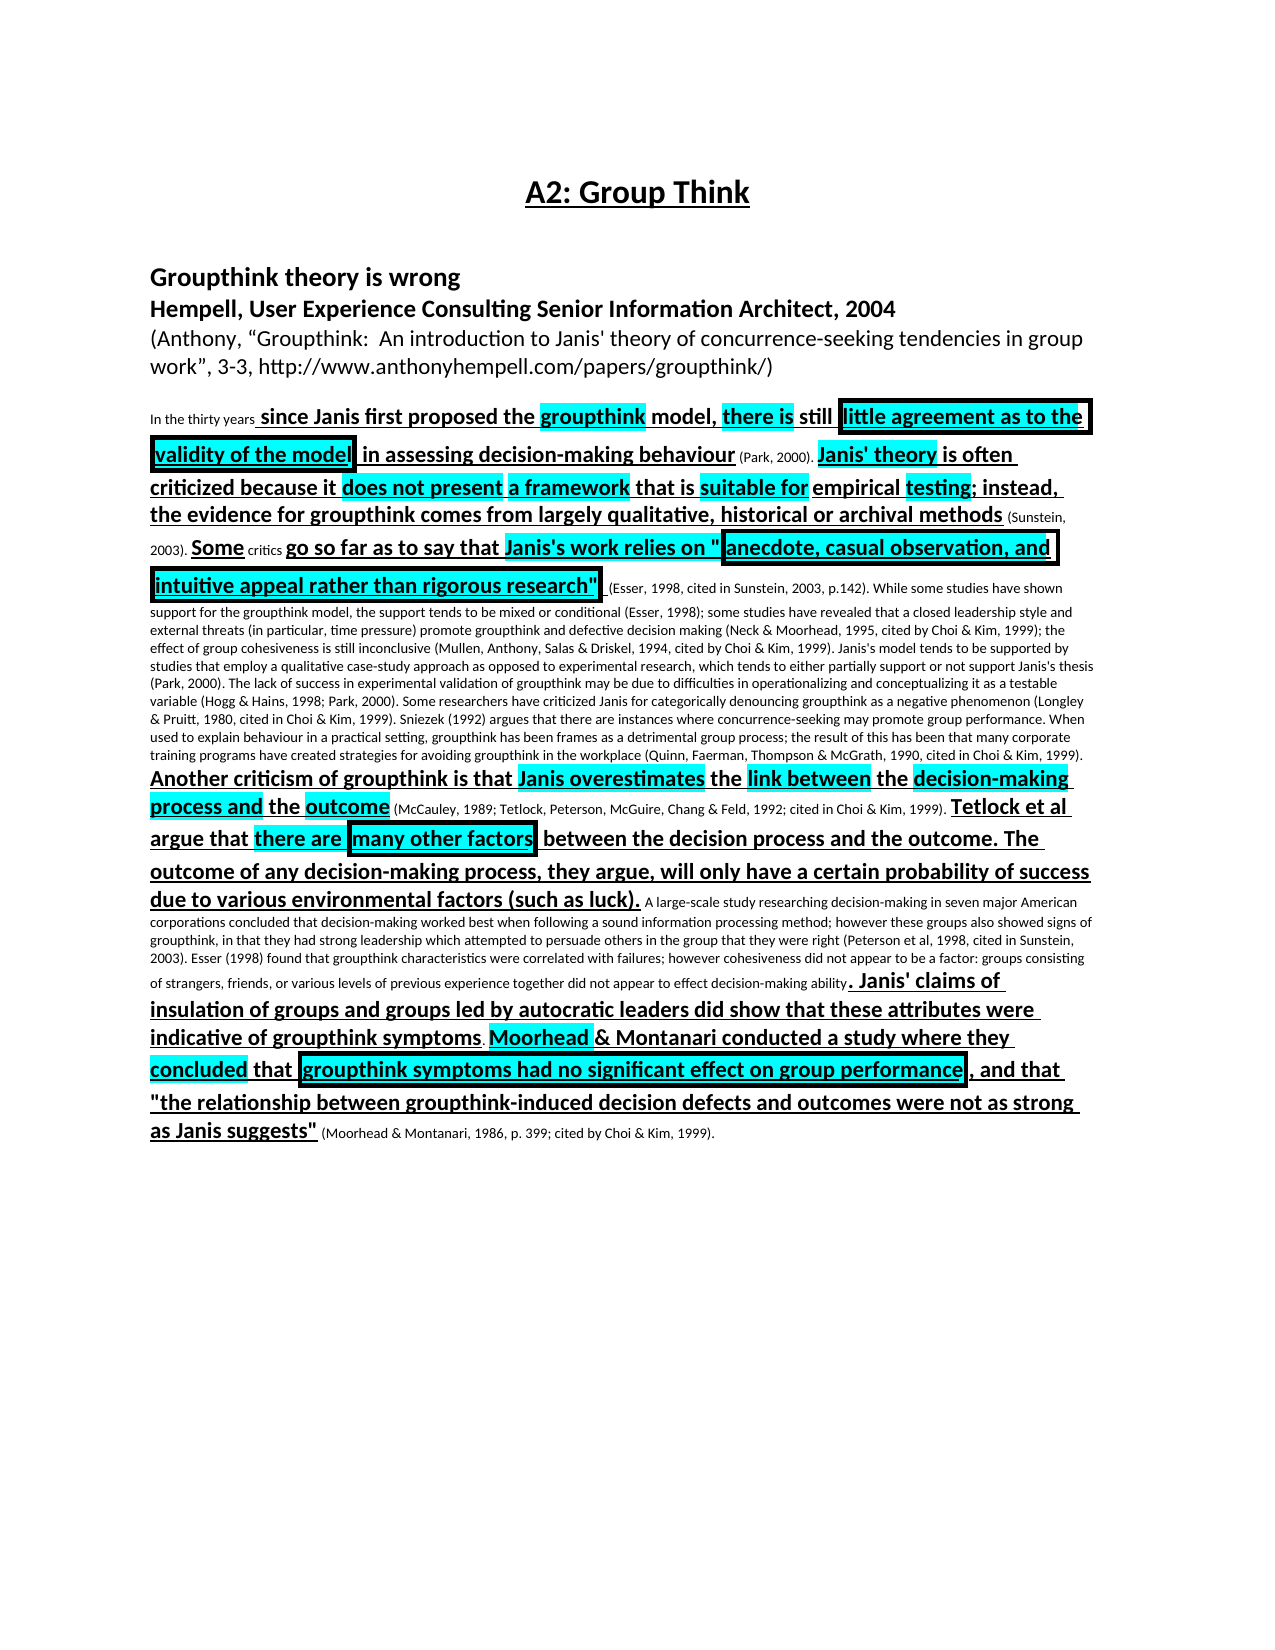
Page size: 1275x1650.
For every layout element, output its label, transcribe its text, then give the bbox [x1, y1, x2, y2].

text (Anthony, “Groupthink: An introduction to Janis' theory of concurrence-seeking tendencies in group work”, 3-3, http://www.anthonyhempell.com/papers/groupthink/) [150, 324, 1125, 380]
text In the thirty years since Janis first proposed the groupthink model, there is still little agreement as to the validity of the model in assessing decision-making behaviour (Park, 2000). Janis' theory is often criticized because it does not present a framework that is suitable for empirical testing; instead, the evidence for groupthink comes from largely qualitative, historical or archival methods (Sunstein, 2003). Some critics go so far as to say that Janis's work relies on "anecdote, casual observation, and intuitive appeal rather than rigorous research" (Esser, 1998, cited in Sunstein, 2003, p.142). While some studies have shown support for the groupthink model, the support tends to be mixed or conditional (Esser, 1998); some studies have revealed that a closed leadership style and external threats (in particular, time pressure) promote groupthink and defective decision making (Neck & Moorhead, 1995, cited by Choi & Kim, 1999); the effect of group cohesiveness is still inconclusive (Mullen, Anthony, Salas & Driskel, 1994, cited by Choi & Kim, 1999). Janis's model tends to be supported by studies that employ a qualitative case-study approach as opposed to experimental research, which tends to either partially support or not support Janis's thesis (Park, 2000). The lack of success in experimental validation of groupthink may be due to difficulties in operationalizing and conceptualizing it as a testable variable (Hogg & Hains, 1998; Park, 2000). Some researchers have criticized Janis for categorically denouncing groupthink as a negative phenomenon (Longley & Pruitt, 1980, cited in Choi & Kim, 1999). Sniezek (1992) argues that there are instances where concurrence-seeking may promote group performance. When used to explain behaviour in a practical setting, groupthink has been frames as a detrimental group process; the result of this has been that many corporate training programs have created strategies for avoiding groupthink in the workplace (Quinn, Faerman, Thompson & McGrath, 1990, cited in Choi & Kim, 1999). Another criticism of groupthink is that Janis overestimates the link between the decision-making process and the outcome (McCauley, 1989; Tetlock, Peterson, McGuire, Chang & Feld, 1992; cited in Choi & Kim, 1999). Tetlock et al argue that there are many other factors between the decision process and the outcome. The outcome of any decision-making process, they argue, will only have a certain probability of success due to various environmental factors (such as luck). A large-scale study researching decision-making in seven major American corporations concluded that decision-making worked best when following a sound information processing method; however these groups also showed signs of groupthink, in that they had strong leadership which attempted to persuade others in the group that they were right (Peterson et al, 1998, cited in Sunstein, 2003). Esser (1998) found that groupthink characteristics were correlated with failures; however cohesiveness did not appear to be a factor: groups consisting of strangers, friends, or various levels of previous experience together did not appear to effect decision-making ability. Janis' claims of insulation of groups and groups led by autocratic leaders did show that these attributes were indicative of groupthink symptoms. Moorhead & Montanari conducted a study where they concluded that groupthink symptoms had no significant effect on group performance, and that "the relationship between groupthink-induced decision defects and outcomes were not as strong as Janis suggests" (Moorhead & Montanari, 1986, p. 399; cited by Choi & Kim, 1999). [150, 398, 1095, 1144]
subtitle Groupthink theory is wrong [150, 260, 1125, 293]
text Hempell, User Experience Consulting Senior Information Architect, 2004 [150, 293, 1125, 324]
subtitle A2: Group Think [150, 171, 1125, 212]
